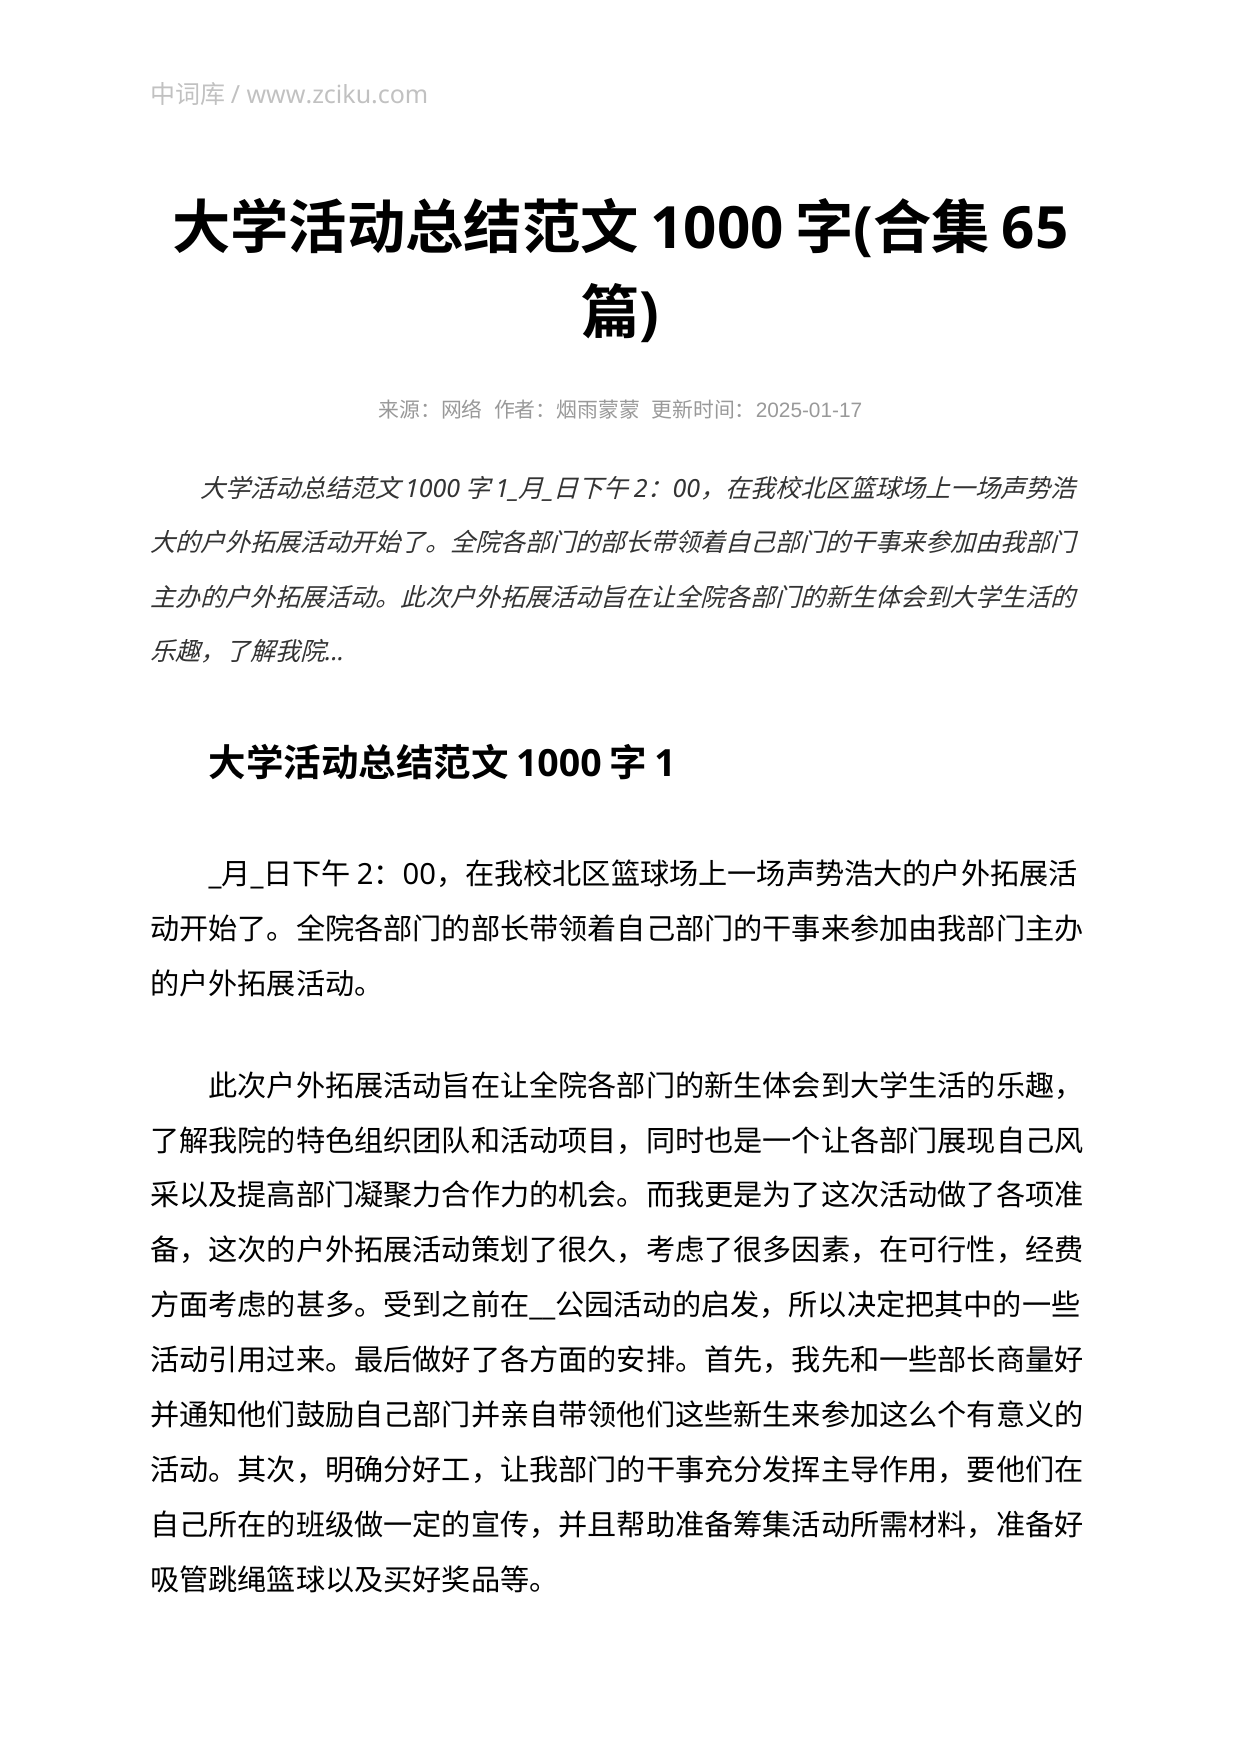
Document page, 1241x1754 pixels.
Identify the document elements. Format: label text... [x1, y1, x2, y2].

text 此次户外拓展活动旨在让全院各部门的新生体会到大学生活的乐趣，了解我院的特色组织团队和活动项目，同时也是一个让各部门展现自己风采以及提高部门凝聚力合作力的机会。而我更是为了这次活动做了各项准备，这次的户外拓展活动策划了很久，考虑了很多因素，在可行性，经费方面考虑的甚多。受到之前在__公园活动的启发，所以决定把其中的一些活动引用过来。最后做好了各方面的安排。首先，我先和一些部长商量好并通知他们鼓励自己部门并亲自带领他们这些新生来参加这么个有意义的活动。其次，明确分好工，让我部门的干事充分发挥主导作用，要他们在自己所在的班级做一定的宣传，并且帮助准备筹集活动所需材料，准备好吸管跳绳篮球以及买好奖品等。 [150, 1062, 1090, 1599]
subtitle 大学活动总结范文1000字(合集65篇) [150, 181, 1090, 351]
text _月_日下午2：00，在我校北区篮球场上一场声势浩大的户外拓展活动开始了。全院各部门的部长带领着自己部门的干事来参加由我部门主办的户外拓展活动。 [150, 851, 1090, 1003]
text 大学活动总结范文1000字1 [150, 733, 1090, 787]
text 来源：网络 作者：烟雨蒙蒙 更新时间：2025-01-17 [150, 398, 1090, 422]
text 大学活动总结范文1000字1_月_日下午2：00，在我校北区篮球场上一场声势浩大的户外拓展活动开始了。全院各部门的部长带领着自己部门的干事来参加由我部门主办的户外拓展活动。此次户外拓展活动旨在让全院各部门的新生体会到大学生活的乐趣，了解我院... [150, 468, 1090, 668]
